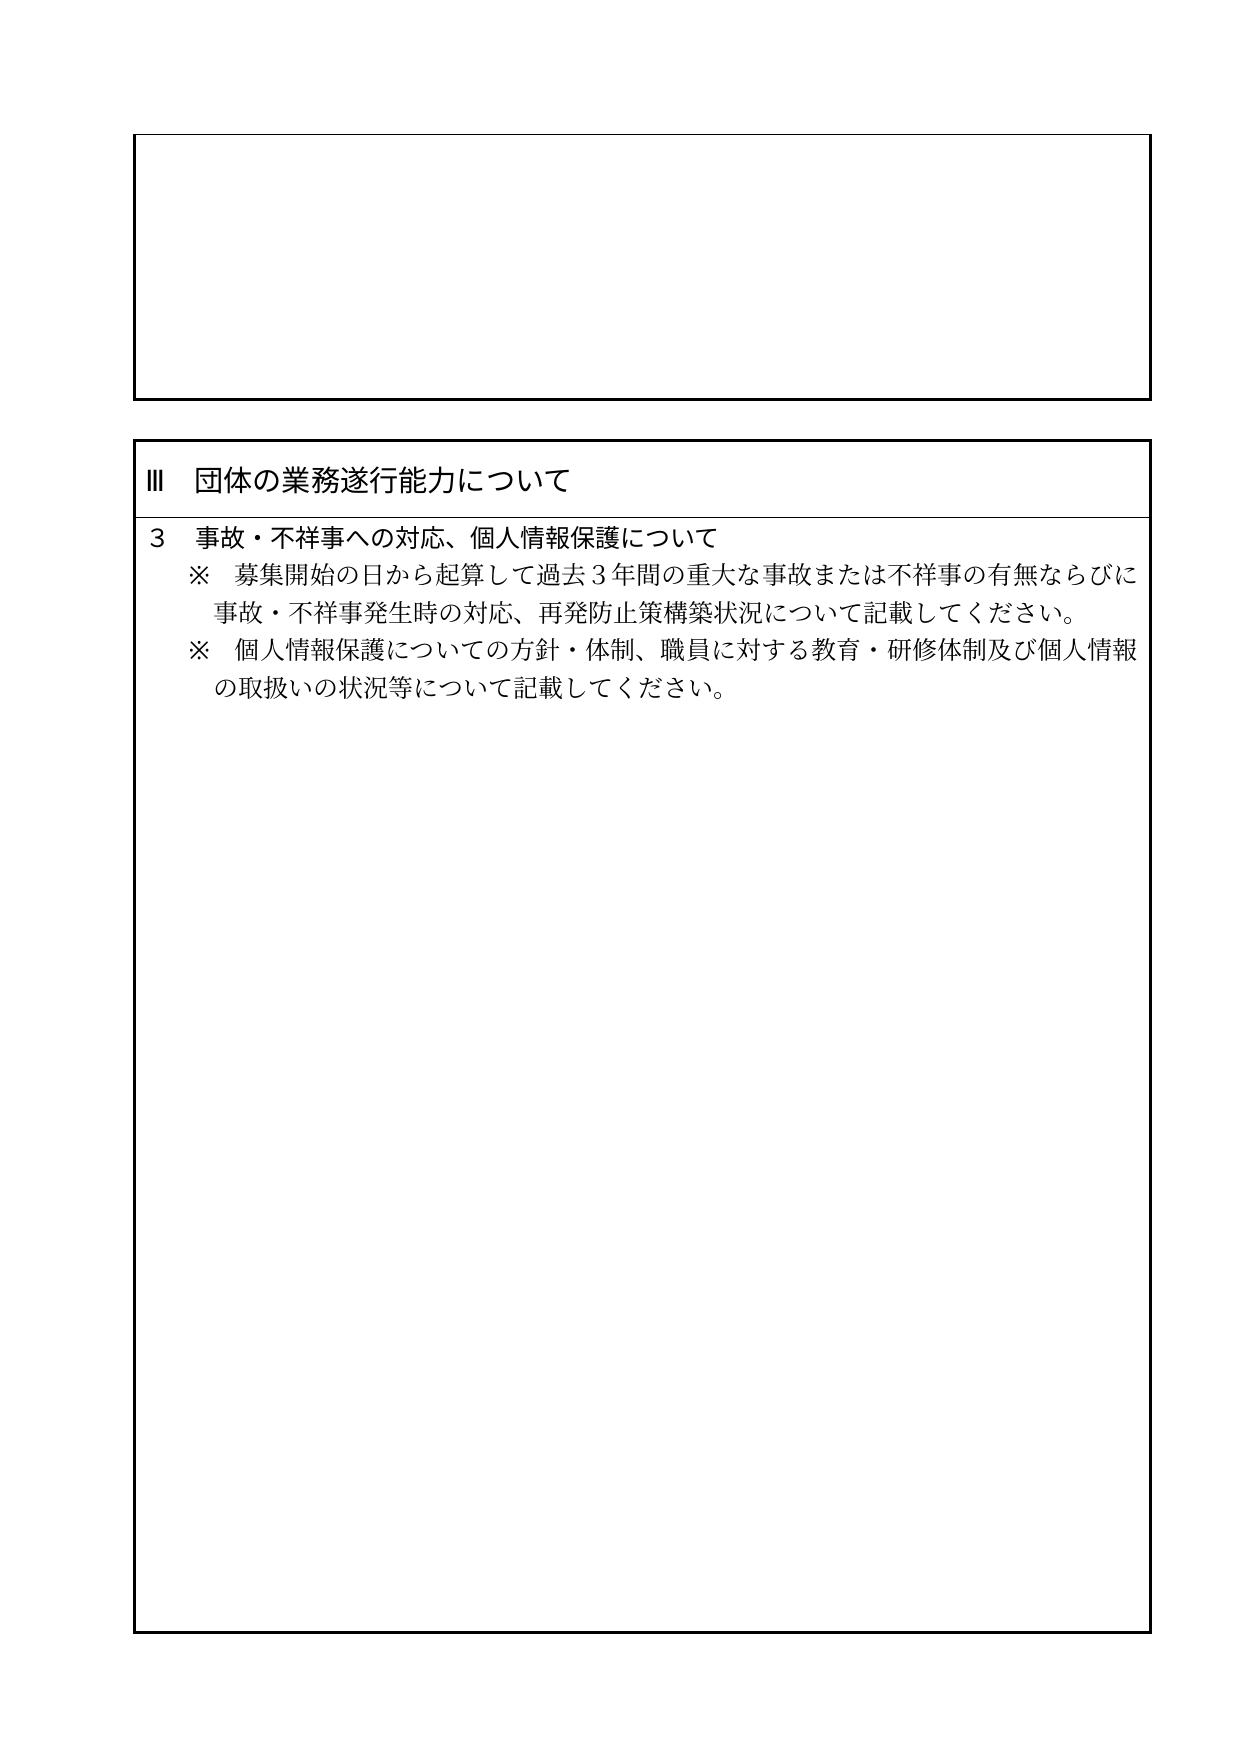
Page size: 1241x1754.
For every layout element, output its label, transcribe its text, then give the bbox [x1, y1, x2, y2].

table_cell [136, 518, 1149, 1631]
table_header Ⅲ 団体の業務遂行能力について [136, 442, 1149, 517]
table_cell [136, 135, 1149, 398]
